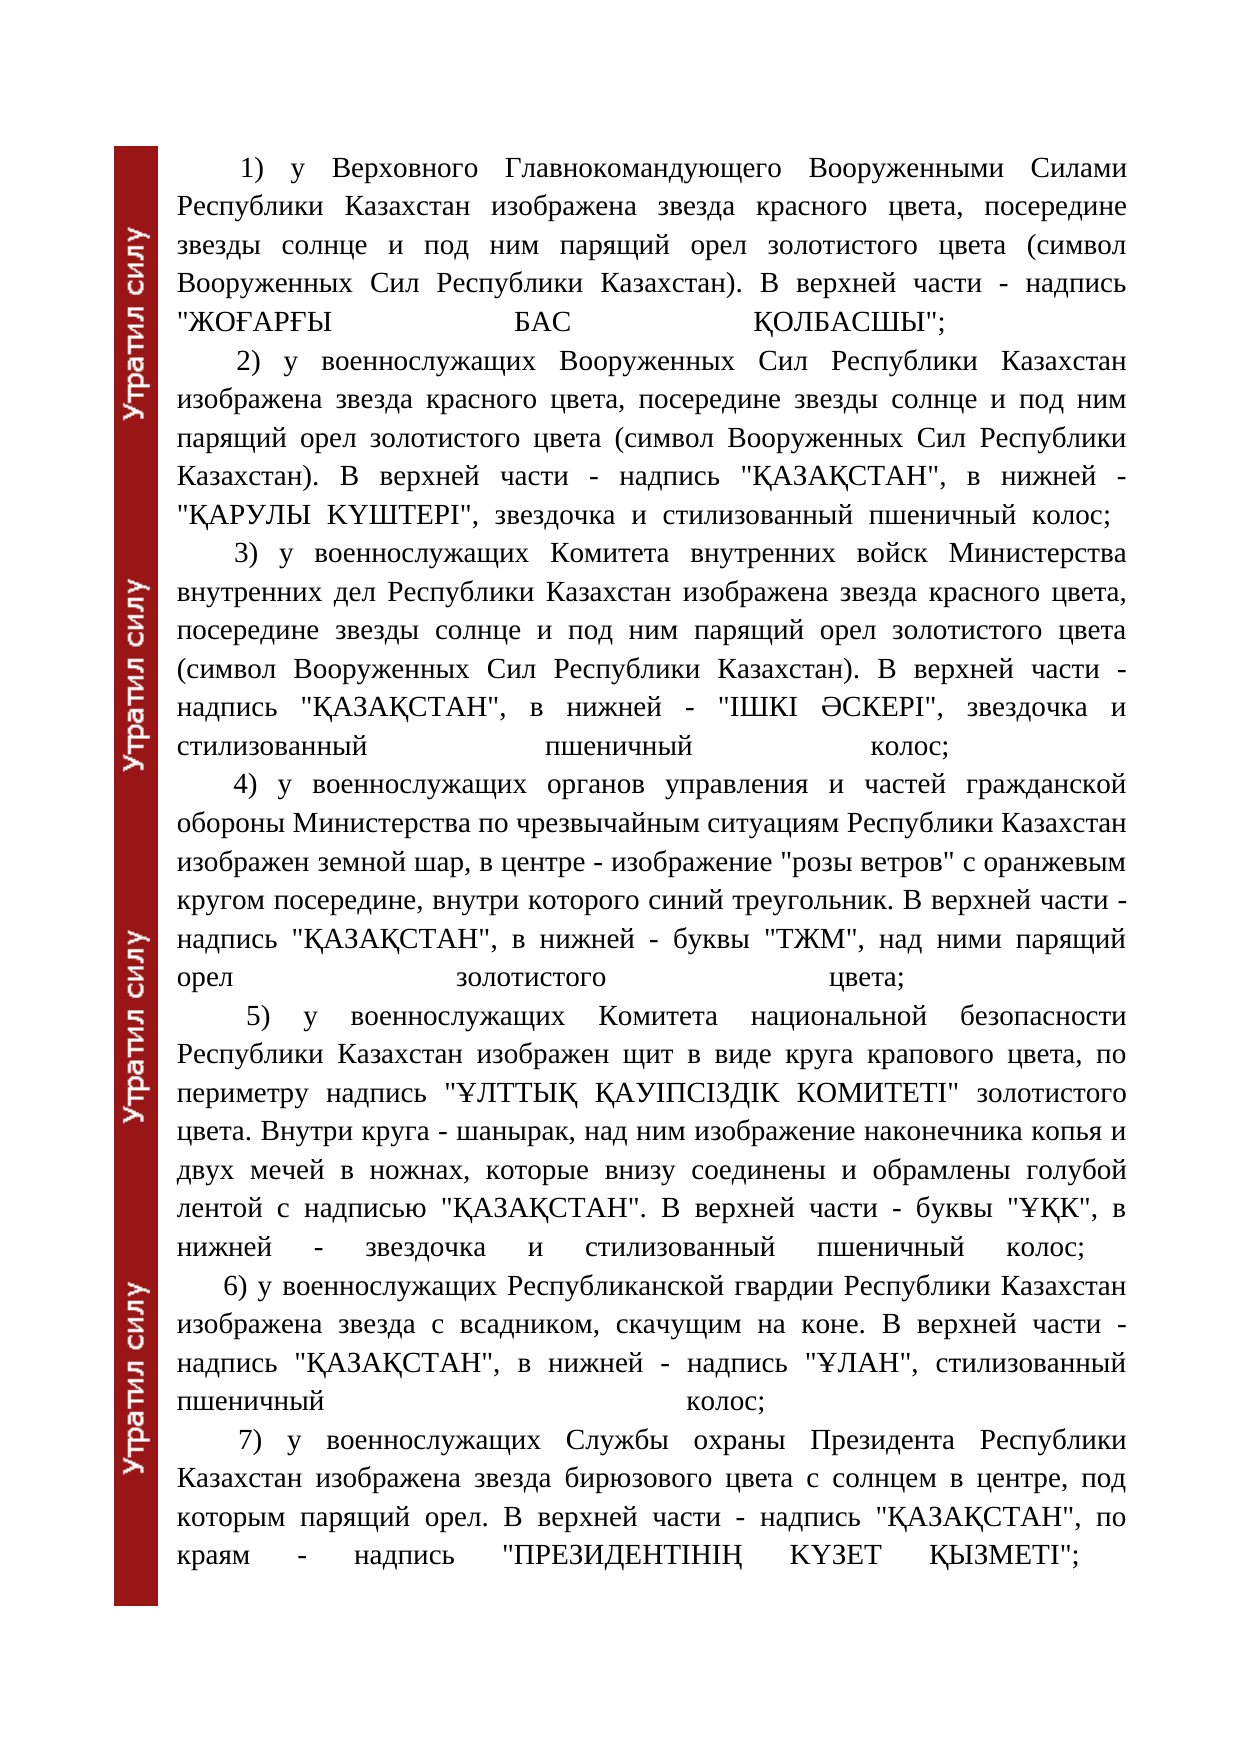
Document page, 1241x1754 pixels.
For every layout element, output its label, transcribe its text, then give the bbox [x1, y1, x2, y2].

picture [114, 1571, 158, 1606]
picture [114, 146, 158, 150]
